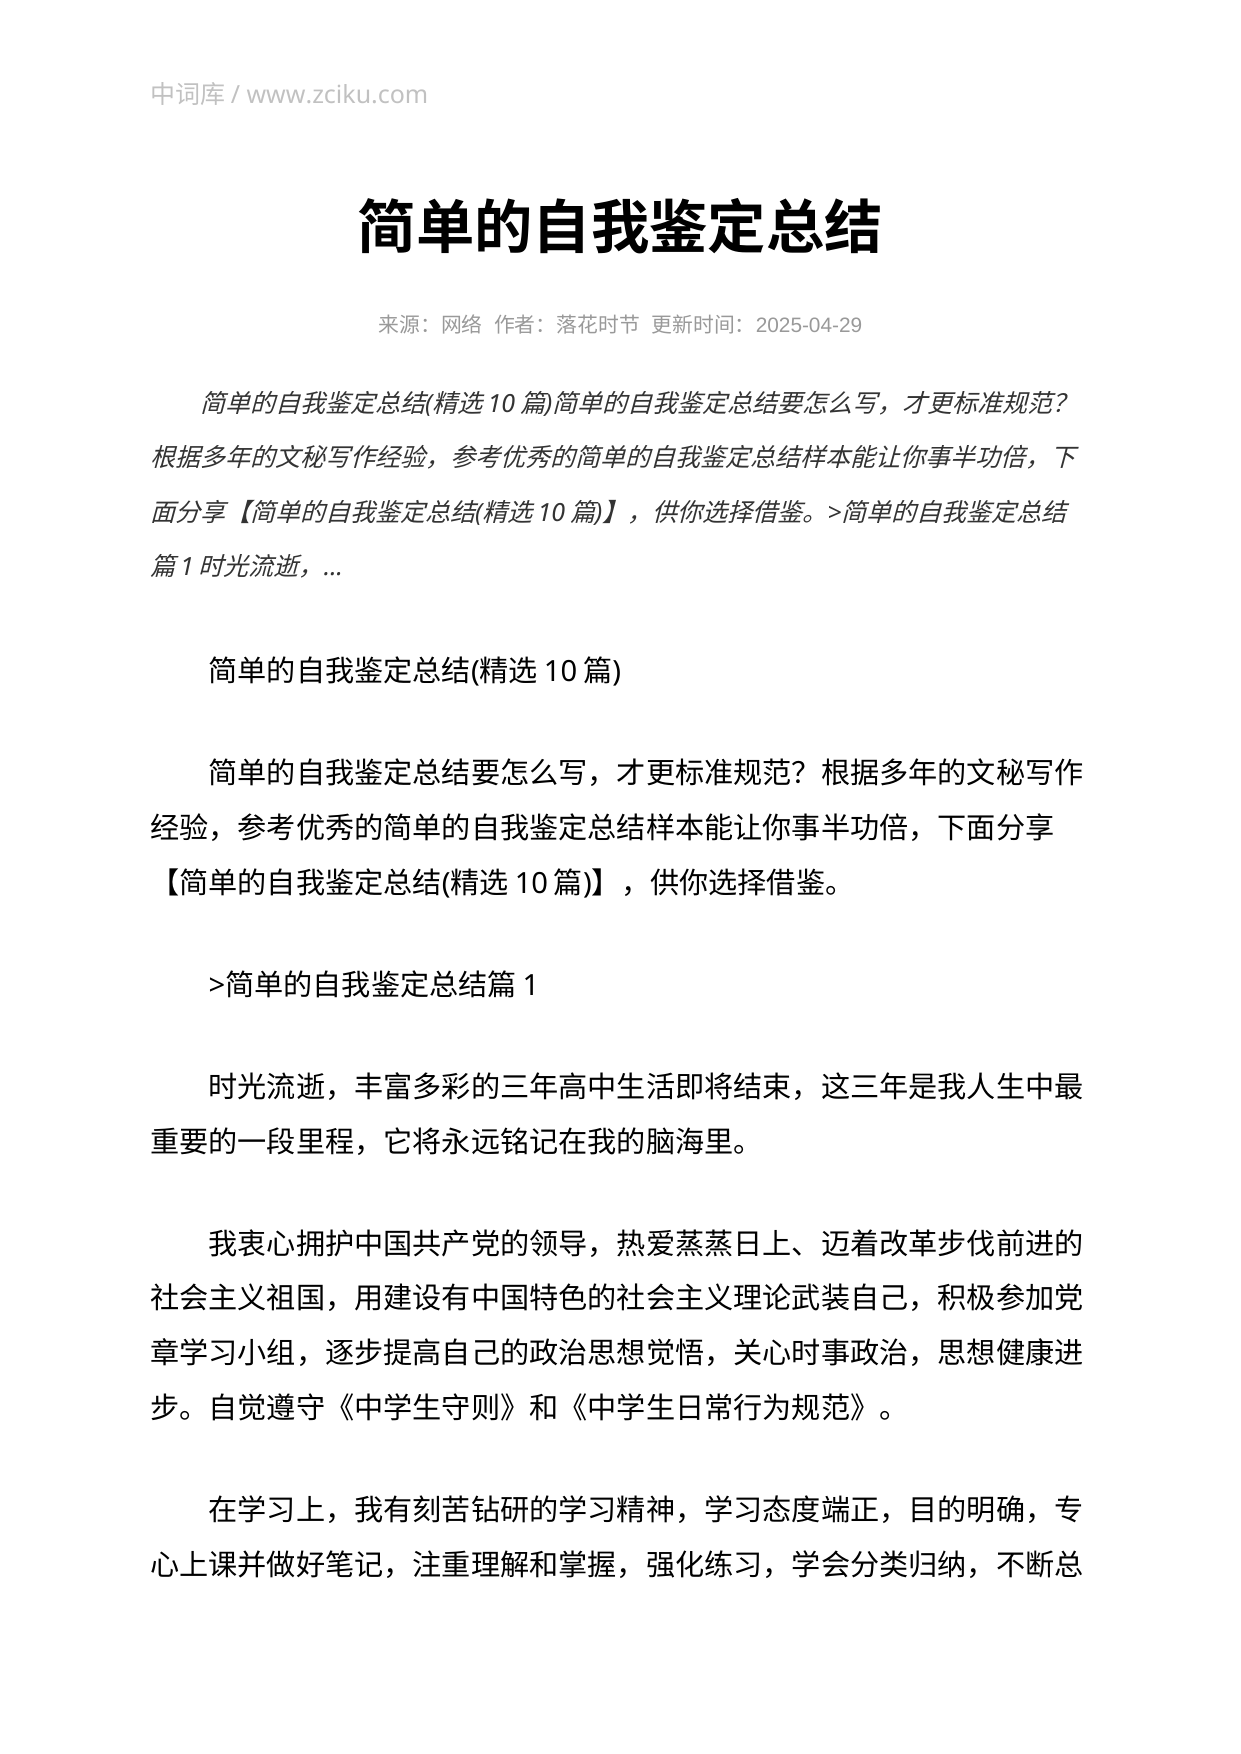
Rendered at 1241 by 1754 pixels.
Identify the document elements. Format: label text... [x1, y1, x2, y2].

text 我衷心拥护中国共产党的领导，热爱蒸蒸日上、迈着改革步伐前进的社会主义祖国，用建设有中国特色的社会主义理论武装自己，积极参加党章学习小组，逐步提高自己的政治思想觉悟，关心时事政治，思想健康进步。自觉遵守《中学生守则》和《中学生日常行为规范》。 [150, 1220, 1090, 1427]
text 时光流逝，丰富多彩的三年高中生活即将结束，这三年是我人生中最重要的一段里程，它将永远铭记在我的脑海里。 [150, 1063, 1090, 1161]
text >简单的自我鉴定总结篇1 [150, 962, 1090, 1004]
text 简单的自我鉴定总结(精选10篇) [150, 648, 1090, 690]
text 简单的自我鉴定总结(精选10篇)简单的自我鉴定总结要怎么写，才更标准规范？根据多年的文秘写作经验，参考优秀的简单的自我鉴定总结样本能让你事半功倍，下面分享【简单的自我鉴定总结(精选10篇)】，供你选择借鉴。>简单的自我鉴定总结篇1时光流逝，... [150, 383, 1090, 583]
text 简单的自我鉴定总结要怎么写，才更标准规范？根据多年的文秘写作经验，参考优秀的简单的自我鉴定总结样本能让你事半功倍，下面分享【简单的自我鉴定总结(精选10篇)】，供你选择借鉴。 [150, 750, 1090, 902]
subtitle 简单的自我鉴定总结 [150, 181, 1090, 266]
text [150, 1487, 1090, 1584]
text 来源：网络 作者：落花时节 更新时间：2025-04-29 [150, 313, 1090, 337]
